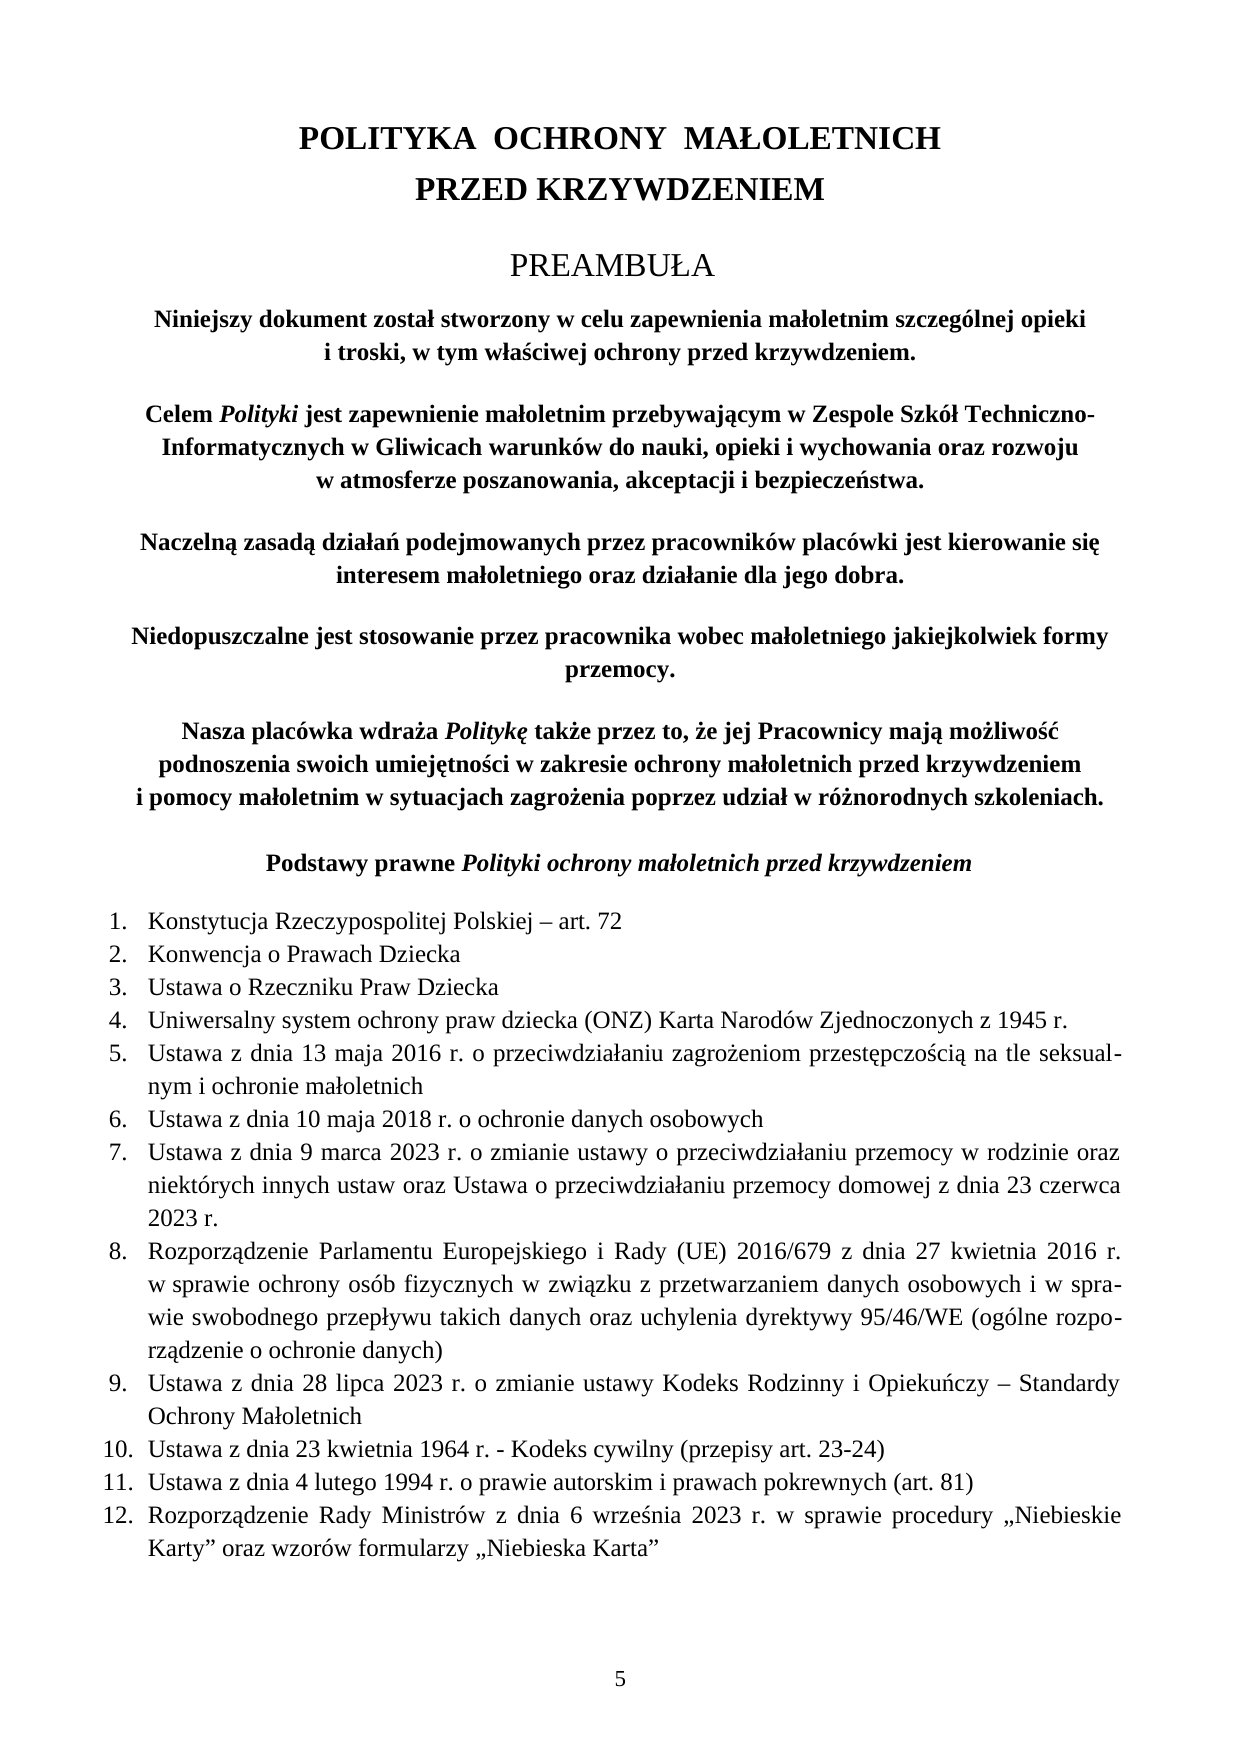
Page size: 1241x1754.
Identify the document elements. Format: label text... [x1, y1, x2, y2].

text PRZED KRZYWDZENIEM [118, 169, 1122, 207]
list Ustawa z dnia 9 marca 2023 r. o zmianie ustawy o przeciwdziałaniu przemocy w rodzinie oraz niektórych innych ustaw oraz Ustawa o przeciwdziałaniu przemocy domowej z dnia 23 czerwca 2023 r. [118, 1137, 1122, 1232]
text Podstawy prawne Polityki ochrony małoletnich przed krzywdzeniem [118, 848, 1122, 877]
list Ustawa o Rzeczniku Praw Dziecka [118, 972, 1122, 1001]
text Celem Polityki jest zapewnienie małoletnim przebywającym w Zespole Szkół Techniczno-Informatycznych w Gliwicach warunków do nauki, opieki i wychowania oraz rozwoju w atmosferze poszanowania, akceptacji i bezpieczeństwa. [118, 399, 1122, 494]
list Konwencja o Prawach Dziecka [118, 939, 1122, 968]
text Nasza placówka wdraża Politykę także przez to, że jej Pracownicy mają możliwość podnoszenia swoich umiejętności w zakresie ochrony małoletnich przed krzywdzeniem i pomocy małoletnim w sytuacjach zagrożenia poprzez udział w różnorodnych szkoleniach. [118, 716, 1122, 811]
text PREAMBUŁA [118, 246, 1122, 284]
list Ustawa z dnia 28 lipca 2023 r. o zmianie ustawy Kodeks Rodzinny i Opiekuńczy – Standardy Ochrony Małoletnich [118, 1368, 1122, 1430]
list Rozporządzenie Parlamentu Europejskiego i Rady (UE) 2016/679 z dnia 27 kwietnia 2016 r. w sprawie ochrony osób fizycznych w związku z przetwarzaniem danych osobowych i w sprawie swobodnego przepływu takich danych oraz uchylenia dyrektywy 95/46/WE (ogólne rozporządzenie o ochronie danych) [118, 1236, 1122, 1364]
list Ustawa z dnia 10 maja 2018 r. o ochronie danych osobowych [118, 1104, 1122, 1133]
list Uniwersalny system ochrony praw dziecka (ONZ) Karta Narodów Zjednoczonych z 1945 r. [118, 1005, 1122, 1034]
text Niedopuszczalne jest stosowanie przez pracownika wobec małoletniego jakiejkolwiek formy przemocy. [118, 621, 1122, 683]
text POLITYKA OCHRONY MAŁOLETNICH [118, 118, 1122, 156]
list Ustawa z dnia 23 kwietnia 1964 r. - Kodeks cywilny (przepisy art. 23-24) [118, 1434, 1122, 1463]
text Naczelną zasadą działań podejmowanych przez pracowników placówki jest kierowanie się interesem małoletniego oraz działanie dla jego dobra. [118, 527, 1122, 588]
list Ustawa z dnia 4 lutego 1994 r. o prawie autorskim i prawach pokrewnych (art. 81) [118, 1467, 1122, 1496]
list Konstytucja Rzeczypospolitej Polskiej – art. 72 [118, 906, 1122, 934]
text Niniejszy dokument został stworzony w celu zapewnienia małoletnim szczególnej opieki i troski, w tym właściwej ochrony przed krzywdzeniem. [118, 304, 1122, 366]
list Rozporządzenie Rady Ministrów z dnia 6 września 2023 r. w sprawie procedury „Niebieskie Karty” oraz wzorów formularzy „Niebieska Karta” [118, 1500, 1122, 1562]
list Ustawa z dnia 13 maja 2016 r. o przeciwdziałaniu zagrożeniom przestępczością na tle seksualnym i ochronie małoletnich [118, 1038, 1122, 1100]
